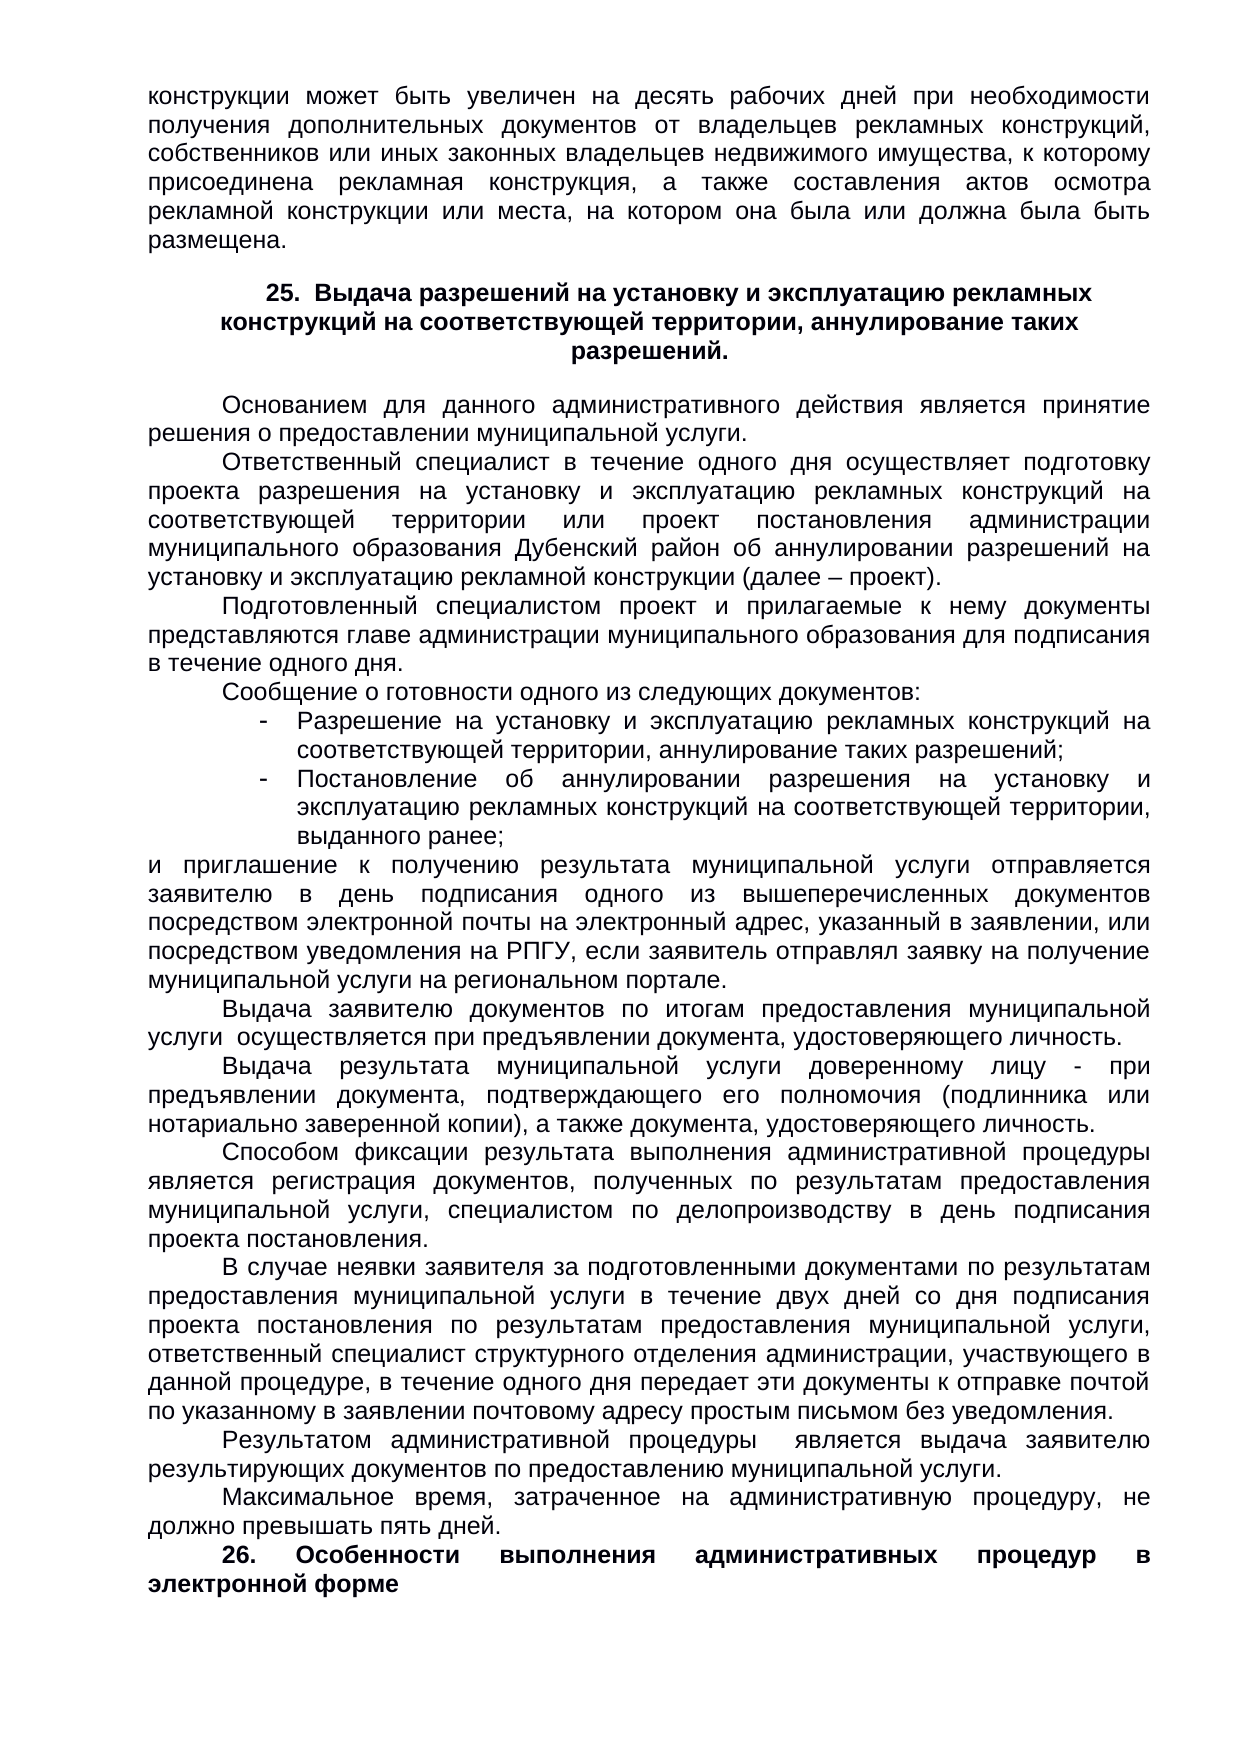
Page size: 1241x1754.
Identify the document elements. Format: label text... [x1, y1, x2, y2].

text Сообщение о готовности одного из следующих документов: [148, 677, 1152, 706]
text Ответственный специалист в течение одного дня осуществляет подготовку проекта разрешения на установку и эксплуатацию рекламных конструкций на соответствующей территории или проект постановления администрации муниципального образования Дубенский район об аннулировании разрешений на установку и эксплуатацию рекламной конструкции (далее – проект). [148, 447, 1152, 591]
text 25. Выдача разрешений на установку и эксплуатацию рекламных конструкций на соответствующей территории, аннулирование таких разрешений. [148, 278, 1152, 365]
text Выдача заявителю документов по итогам предоставления муниципальной услуги осуществляется при предъявлении документа, удостоверяющего личность. [148, 994, 1152, 1051]
text В случае неявки заявителя за подготовленными документами по результатам предоставления муниципальной услуги в течение двух дней со дня подписания проекта постановления по результатам предоставления муниципальной услуги, ответственный специалист структурного отделения администрации, участвующего в данной процедуре, в течение одного дня передает эти документы к отправке почтой по указанному в заявлении почтовому адресу простым письмом без уведомления. [148, 1252, 1152, 1425]
text Подготовленный специалистом проект и прилагаемые к нему документы представляются главе администрации муниципального образования для подписания в течение одного дня. [148, 591, 1152, 677]
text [148, 81, 1152, 253]
text и приглашение к получению результата муниципальной услуги отправляется заявителю в день подписания одного из вышеперечисленных документов посредством электронной почты на электронный адрес, указанный в заявлении, или посредством уведомления на РПГУ, если заявитель отправлял заявку на получение муниципальной услуги на региональном портале. [148, 850, 1152, 994]
list Разрешение на установку и эксплуатацию рекламных конструкций на соответствующей территории, аннулирование таких разрешений; [259, 706, 1152, 763]
text 26. Особенности выполнения административных процедур в электронной форме [148, 1540, 1152, 1597]
text Результатом административной процедуры является выдача заявителю результирующих документов по предоставлению муниципальной услуги. [148, 1425, 1152, 1482]
text Выдача результата муниципальной услуги доверенному лицу - при предъявлении документа, подтверждающего его полномочия (подлинника или нотариально заверенной копии), а также документа, удостоверяющего личность. [148, 1051, 1152, 1137]
text Максимальное время, затраченное на административную процедуру, не должно превышать пять дней. [148, 1482, 1152, 1540]
text Основанием для данного административного действия является принятие решения о предоставлении муниципальной услуги. [148, 390, 1152, 447]
text Способом фиксации результата выполнения административной процедуры является регистрация документов, полученных по результатам предоставления муниципальной услуги, специалистом по делопроизводству в день подписания проекта постановления. [148, 1137, 1152, 1252]
list Постановление об аннулировании разрешения на установку и эксплуатацию рекламных конструкций на соответствующей территории, выданного ранее; [259, 763, 1152, 850]
